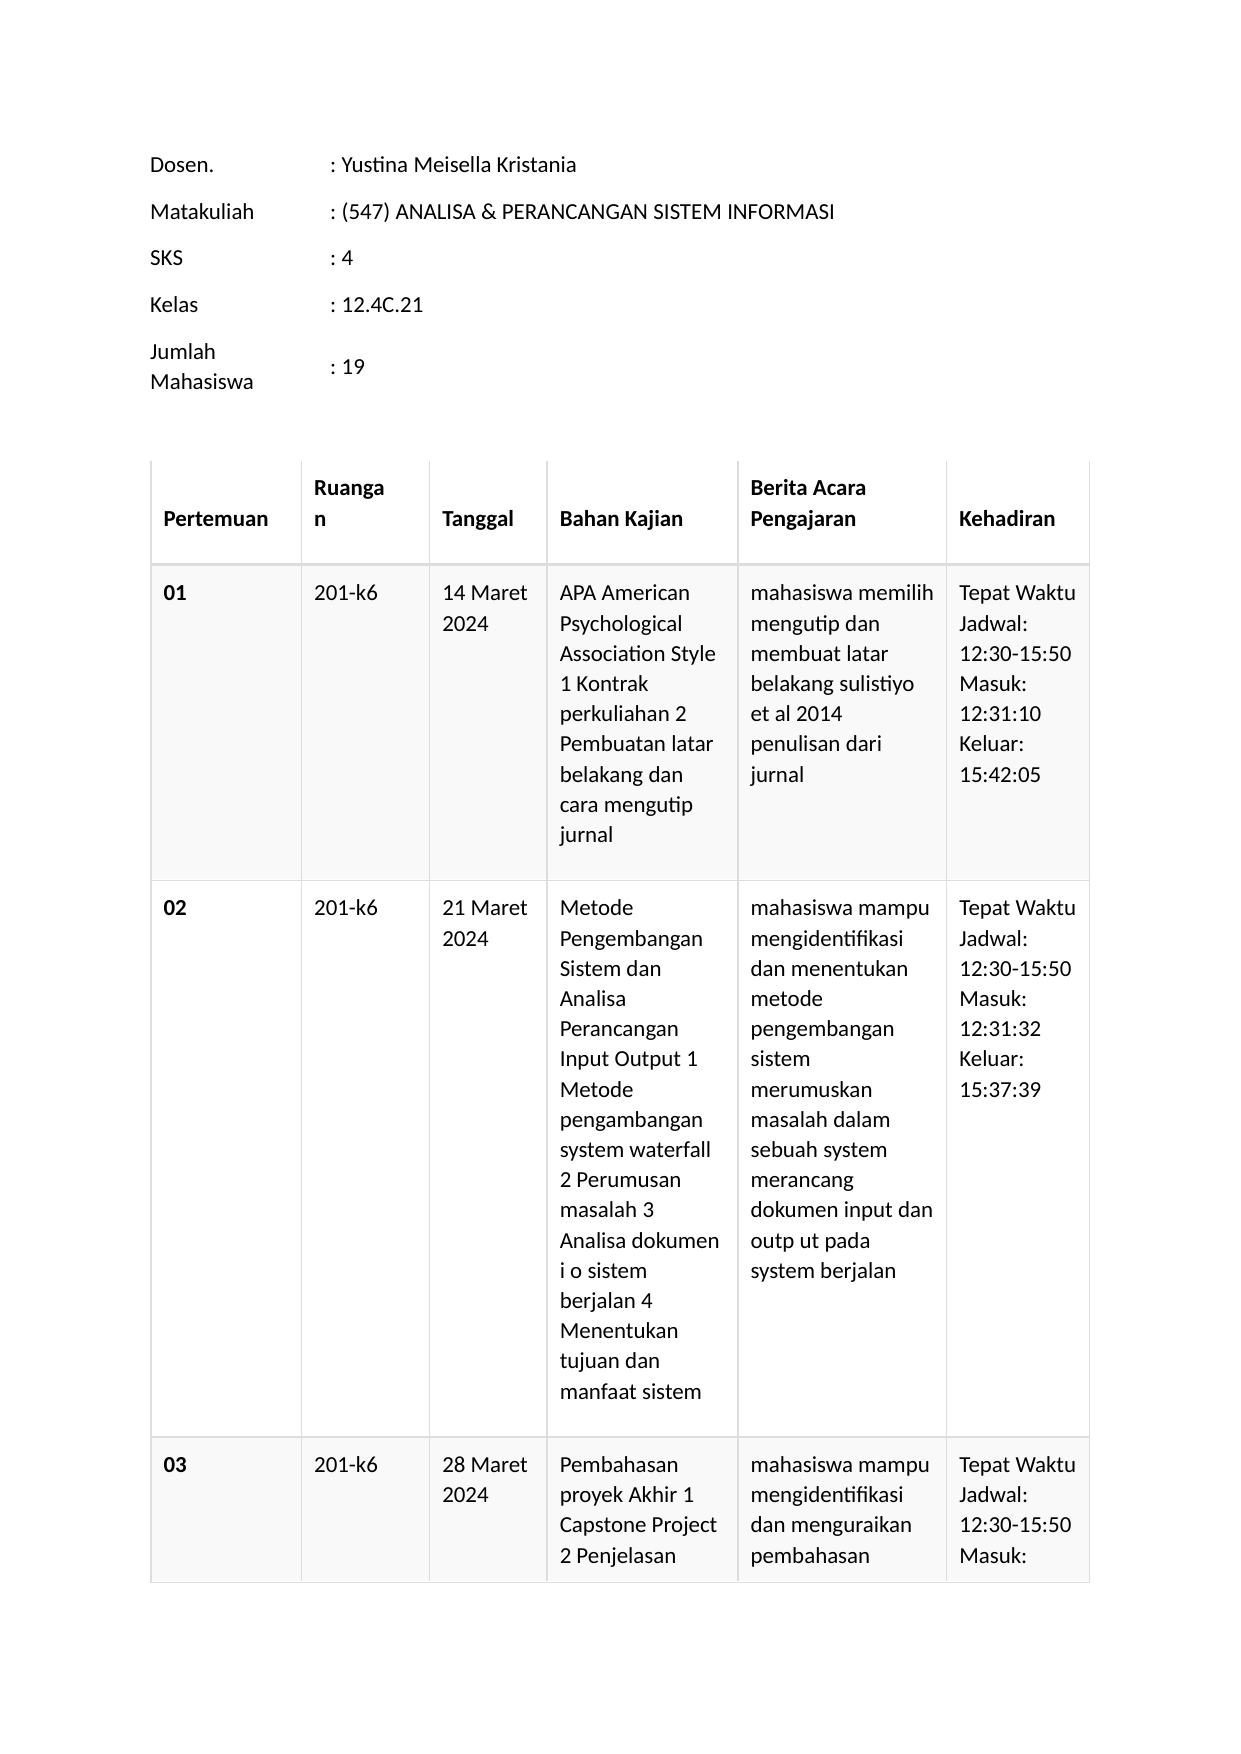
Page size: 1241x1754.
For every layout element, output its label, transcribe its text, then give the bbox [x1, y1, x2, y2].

table_cell 4 [341, 244, 845, 290]
table_cell : [325, 337, 341, 414]
table_cell 12.4C.21 [341, 290, 845, 337]
table_cell 201-k6 [302, 881, 429, 1436]
table_cell Tepat Waktu Jadwal: 12:30-15:50 Masuk: 12:31:32 Keluar: 15:37:39 [947, 881, 1089, 1436]
table_cell 02 [152, 881, 301, 1436]
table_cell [548, 1438, 737, 1581]
table_cell Tepat Waktu Jadwal: 12:30-15:50 Masuk: 12:31:10 Keluar: 15:42:05 [947, 566, 1089, 879]
table_cell : [325, 290, 341, 337]
table_cell APA American Psychological Association Style 1 Kontrak perkuliahan 2 Pembuatan latar belakang dan cara mengutip jurnal [548, 566, 737, 879]
table_header Pertemuan [152, 461, 301, 563]
table_cell Matakuliah [150, 197, 325, 243]
table_header Ruangan [302, 461, 429, 563]
table_cell Kelas [150, 290, 325, 337]
table_header Yustina Meisella Kristania [341, 150, 845, 197]
table_cell (547) ANALISA & PERANCANGAN SISTEM INFORMASI [341, 197, 845, 243]
table_cell 21 Maret 2024 [430, 881, 546, 1436]
table_cell Jumlah Mahasiswa [150, 337, 325, 414]
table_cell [947, 1438, 1089, 1581]
table_cell mahasiswa mampu mengidentifikasi dan menentukan metode pengembangan sistem merumuskan masalah dalam sebuah system merancang dokumen input dan outp ut pada system berjalan [739, 881, 946, 1436]
table_cell : [325, 244, 341, 290]
table_header : [325, 150, 341, 197]
table_cell 28 Maret 2024 [430, 1438, 546, 1581]
table_header Kehadiran [947, 461, 1089, 563]
table_header Tanggal [430, 461, 546, 563]
table_cell 201-k6 [302, 1438, 429, 1581]
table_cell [739, 1438, 946, 1581]
table_header Bahan Kajian [548, 461, 737, 563]
table_cell 201-k6 [302, 566, 429, 879]
table_cell Metode Pengembangan Sistem dan Analisa Perancangan Input Output 1 Metode pengambangan system waterfall 2 Perumusan masalah 3 Analisa dokumen i o sistem berjalan 4 Menentukan tujuan dan manfaat sistem [548, 881, 737, 1436]
table_header Berita Acara Pengajaran [739, 461, 946, 563]
table_cell SKS [150, 244, 325, 290]
table_cell 01 [152, 566, 301, 879]
table_header Dosen. [150, 150, 325, 197]
table_cell 19 [341, 337, 845, 414]
table_cell mahasiswa memilih mengutip dan membuat latar belakang sulistiyo et al 2014 penulisan dari jurnal [739, 566, 946, 879]
table_cell 14 Maret 2024 [430, 566, 546, 879]
table_cell : [325, 197, 341, 243]
table_cell 03 [152, 1438, 301, 1581]
